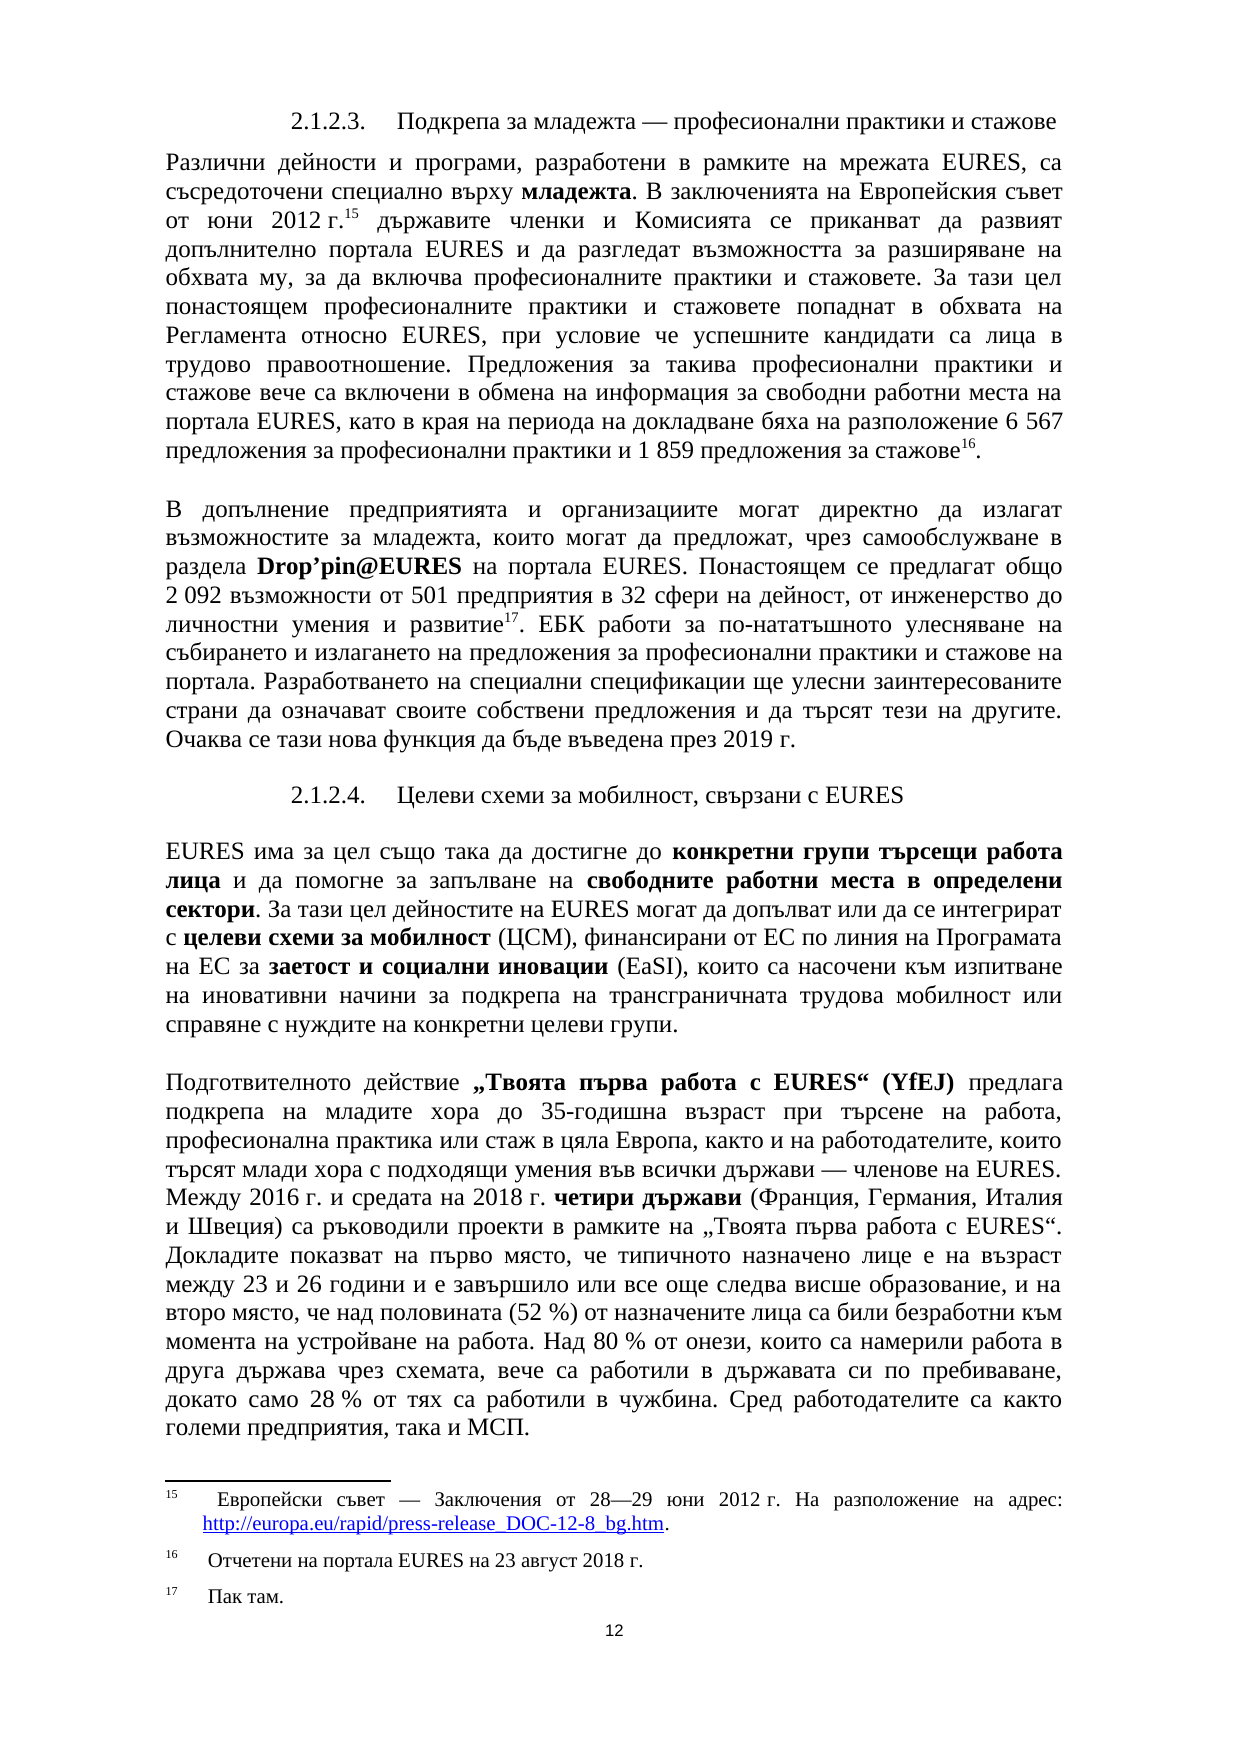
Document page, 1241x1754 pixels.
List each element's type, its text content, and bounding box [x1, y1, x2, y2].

text Подготвителното действие „Твоята първа работа с EURES“ (YfEJ) предлага подкрепа на младите хора до 35-годишна възраст при търсене на работа, професионална практика или стаж в цяла Европа, както и на работодателите, които търсят млади хора с подходящи умения във всички държави — членове на EURES. Между 2016 г. и средата на 2018 г. четири държави (Франция, Германия, Италия и Швеция) са ръководили проекти в рамките на „Твоята първа работа с EURES“. Докладите показват на първо място, че типичното назначено лице е на възраст между 23 и 26 години и е завършило или все още следва висше образование, и на второ място, че над половината (52 %) от назначените лица са били безработни към момента на устройване на работа. Над 80 % от онези, които са намерили работа в друга държава чрез схемата, вече са работили в държавата си по пребиваване, докато само 28 % от тях са работили в чужбина. Сред работодателите са както големи предприятия, така и МСП. [165, 1067, 1063, 1441]
subtitle Подкрепа за младежта — професионални практики и стажове [291, 106, 1063, 135]
text Различни дейности и програми, разработени в рамките на мрежата EURES, са съсредоточени специално върху младежта. В заключенията на Европейския съвет от юни 2012 г. държавите членки и Комисията се приканват да развият допълнително портала EURES и да разгледат възможността за разширяване на обхвата му, за да включва професионалните практики и стажовете. За тази цел понастоящем професионалните практики и стажовете попаднат в обхвата на Регламента относно EURES, при условие че успешните кандидати са лица в трудово правоотношение. Предложения за такива професионални практики и стажове вече са включени в обмена на информация за свободни работни места на портала EURES, като в края на периода на докладване бяха на разположение 6 567 предложения за професионални практики и 1 859 предложения за стажове. [165, 147, 1063, 464]
text EURES има за цел също така да достигне до конкретни групи търсещи работа лица и да помогне за запълване на свободните работни места в определени сектори. За тази цел дейностите на EURES могат да допълват или да се интегрират с целеви схеми за мобилност (ЦСМ), финансирани от ЕС по линия на Програмата на ЕС за заетост и социални иновации (EaSI), които са насочени към изпитване на иновативни начини за подкрепа на трансграничната трудова мобилност или справяне с нуждите на конкретни целеви групи. [165, 836, 1063, 1037]
subtitle Целеви схеми за мобилност, свързани с EURES [291, 780, 1063, 809]
text В допълнение предприятията и организациите могат директно да излагат възможностите за младежта, които могат да предложат, чрез самообслужване в раздела Drop’pin@EURES на портала EURES. Понастоящем се предлагат общо 2 092 възможности от 501 предприятия в 32 сфери на дейност, от инженерство до личностни умения и развитие. ЕБК работи за по-нататъшното улесняване на събирането и излагането на предложения за професионални практики и стажове на портала. Разработването на специални спецификации ще улесни заинтересованите страни да означават своите собствени предложения и да търсят тези на другите. Очаква се тази нова функция да бъде въведена през 2019 г. [165, 494, 1063, 752]
